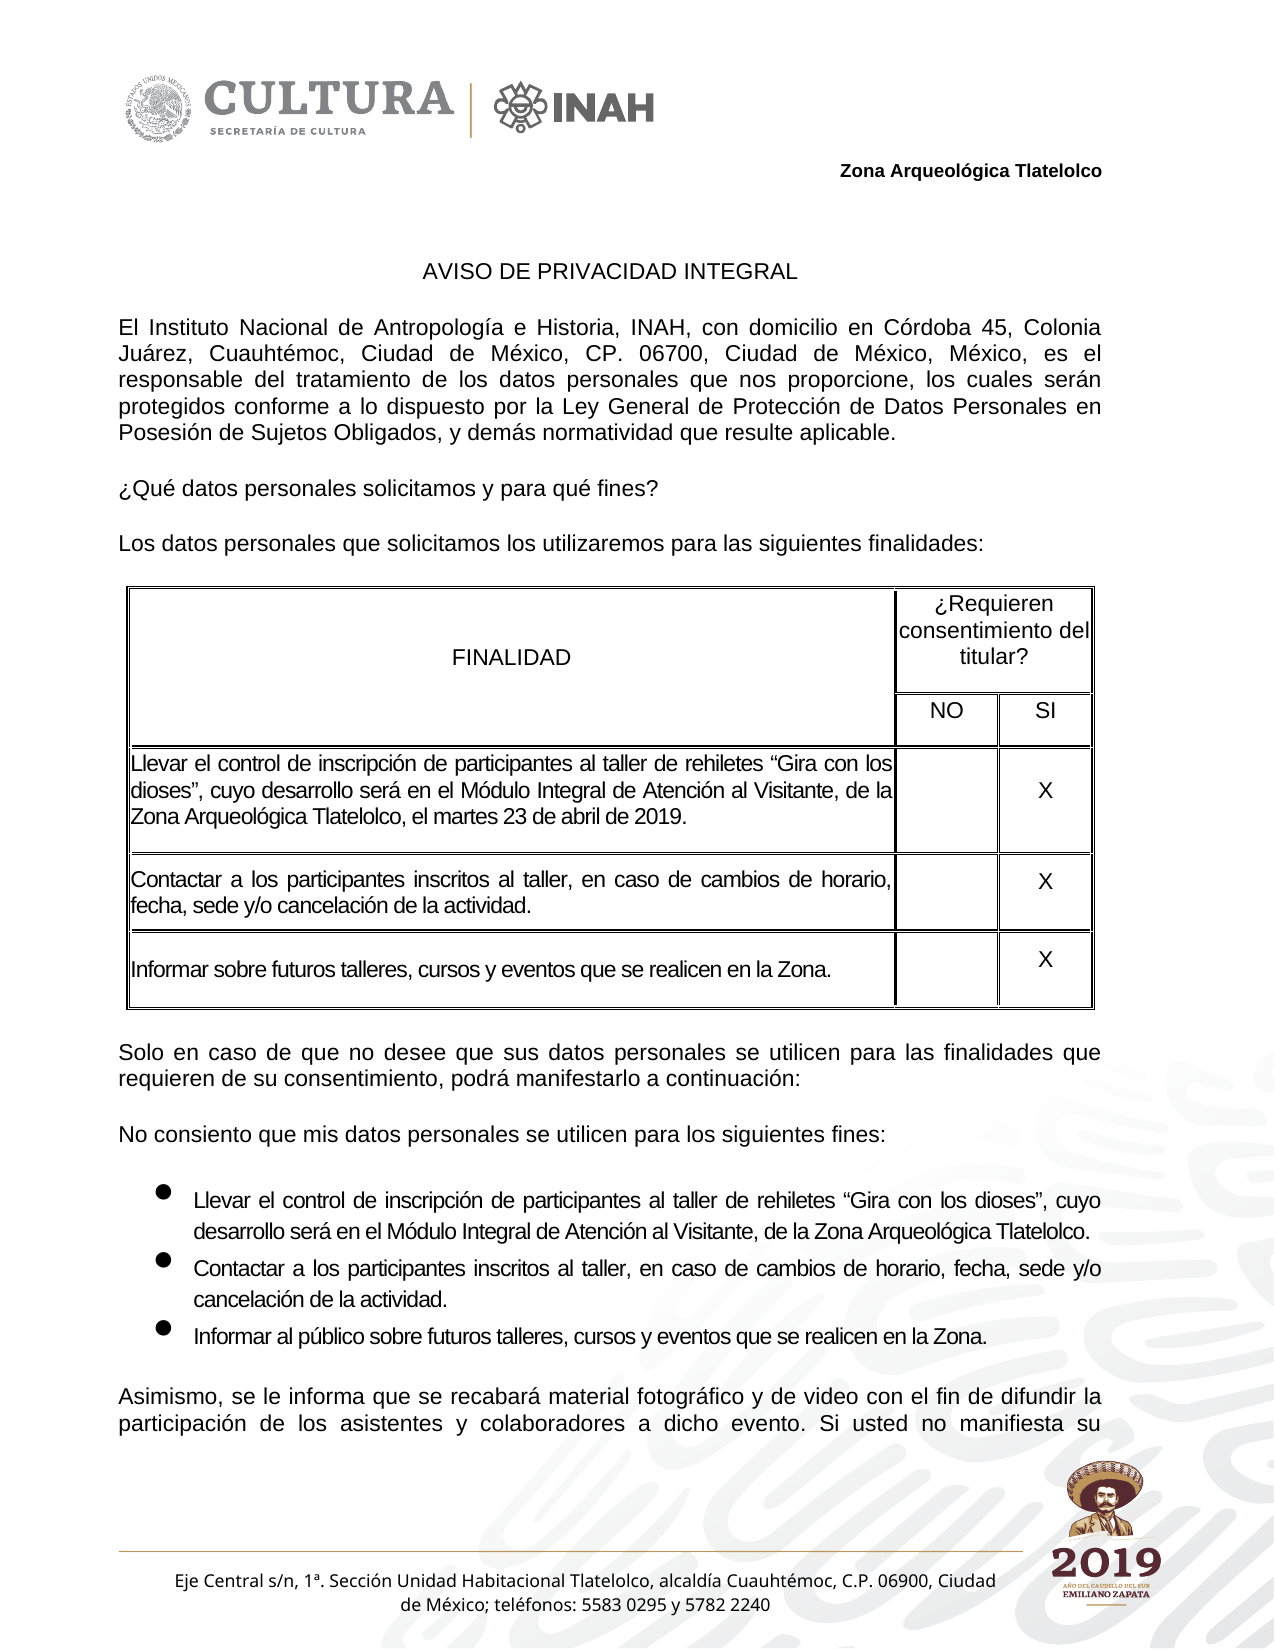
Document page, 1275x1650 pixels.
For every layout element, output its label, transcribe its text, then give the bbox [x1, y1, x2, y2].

table_cell [897, 855, 997, 929]
table_cell SI [999, 692, 1093, 745]
table_cell [895, 933, 998, 1006]
table_cell X [1000, 745, 1092, 852]
text No consiento que mis datos personales se utilicen para los siguientes fines: [118, 1121, 1102, 1147]
table_cell [897, 749, 997, 852]
table_header FINALIDAD [128, 587, 895, 745]
table_cell Llevar el control de inscripción de participantes al taller de rehiletes “Gira con los dioses”, cuyo desarrollo será en el Módulo Integral de Atención al Visitante, de la Zona Arqueológica Tlatelolco, el martes 23 de abril de 2019. [130, 745, 894, 852]
text El Instituto Nacional de Antropología e Historia, INAH, con domicilio en Córdoba 45, Colonia Juárez, Cuauhtémoc, Ciudad de México, CP. 06700, Ciudad de México, México, es el responsable del tratamiento de los datos personales que nos proporcione, los cuales serán protegidos conforme a lo dispuesto por la Ley General de Protección de Datos Personales en Posesión de Sujetos Obligados, y demás normatividad que resulte aplicable. [118, 314, 1102, 445]
picture [9, 670, 1275, 1650]
text Solo en caso de que no desee que sus datos personales se utilicen para las finalidades que requieren de su consentimiento, podrá manifestarlo a continuación: [118, 1039, 1102, 1092]
text Los datos personales que solicitamos los utilizaremos para las siguientes finalidades: [118, 530, 1102, 556]
picture [128, 670, 1094, 1009]
table_cell NO [897, 695, 997, 745]
table_cell X [999, 929, 1092, 1006]
table_cell Contactar a los participantes inscritos al taller, en caso de cambios de horario, fecha, sede y/o cancelación de la actividad. [128, 852, 895, 929]
table_header ¿Requieren consentimiento del titular? [895, 589, 1091, 692]
list Llevar el control de inscripción de participantes al taller de rehiletes “Gira con los dioses”, cuyo desarrollo será en el Módulo Integral de Atención al Visitante, de la Zona Arqueológica Tlatelolco. [156, 1176, 1102, 1244]
list Informar al público sobre futuros talleres, cursos y eventos que se realicen en la Zona. [156, 1371, 1102, 1412]
text ¿Qué datos personales solicitamos y para qué fines? [118, 474, 1102, 501]
text AVISO DE PRIVACIDAD INTEGRAL [118, 258, 1102, 284]
table_cell Informar sobre futuros talleres, cursos y eventos que se realicen en la Zona. [130, 929, 895, 1006]
table_cell X [999, 852, 1093, 929]
list Contactar a los participantes inscritos al taller, en caso de cambios de horario, fecha, sede y/o cancelación de la actividad. [156, 1273, 1102, 1341]
picture [125, 75, 472, 143]
